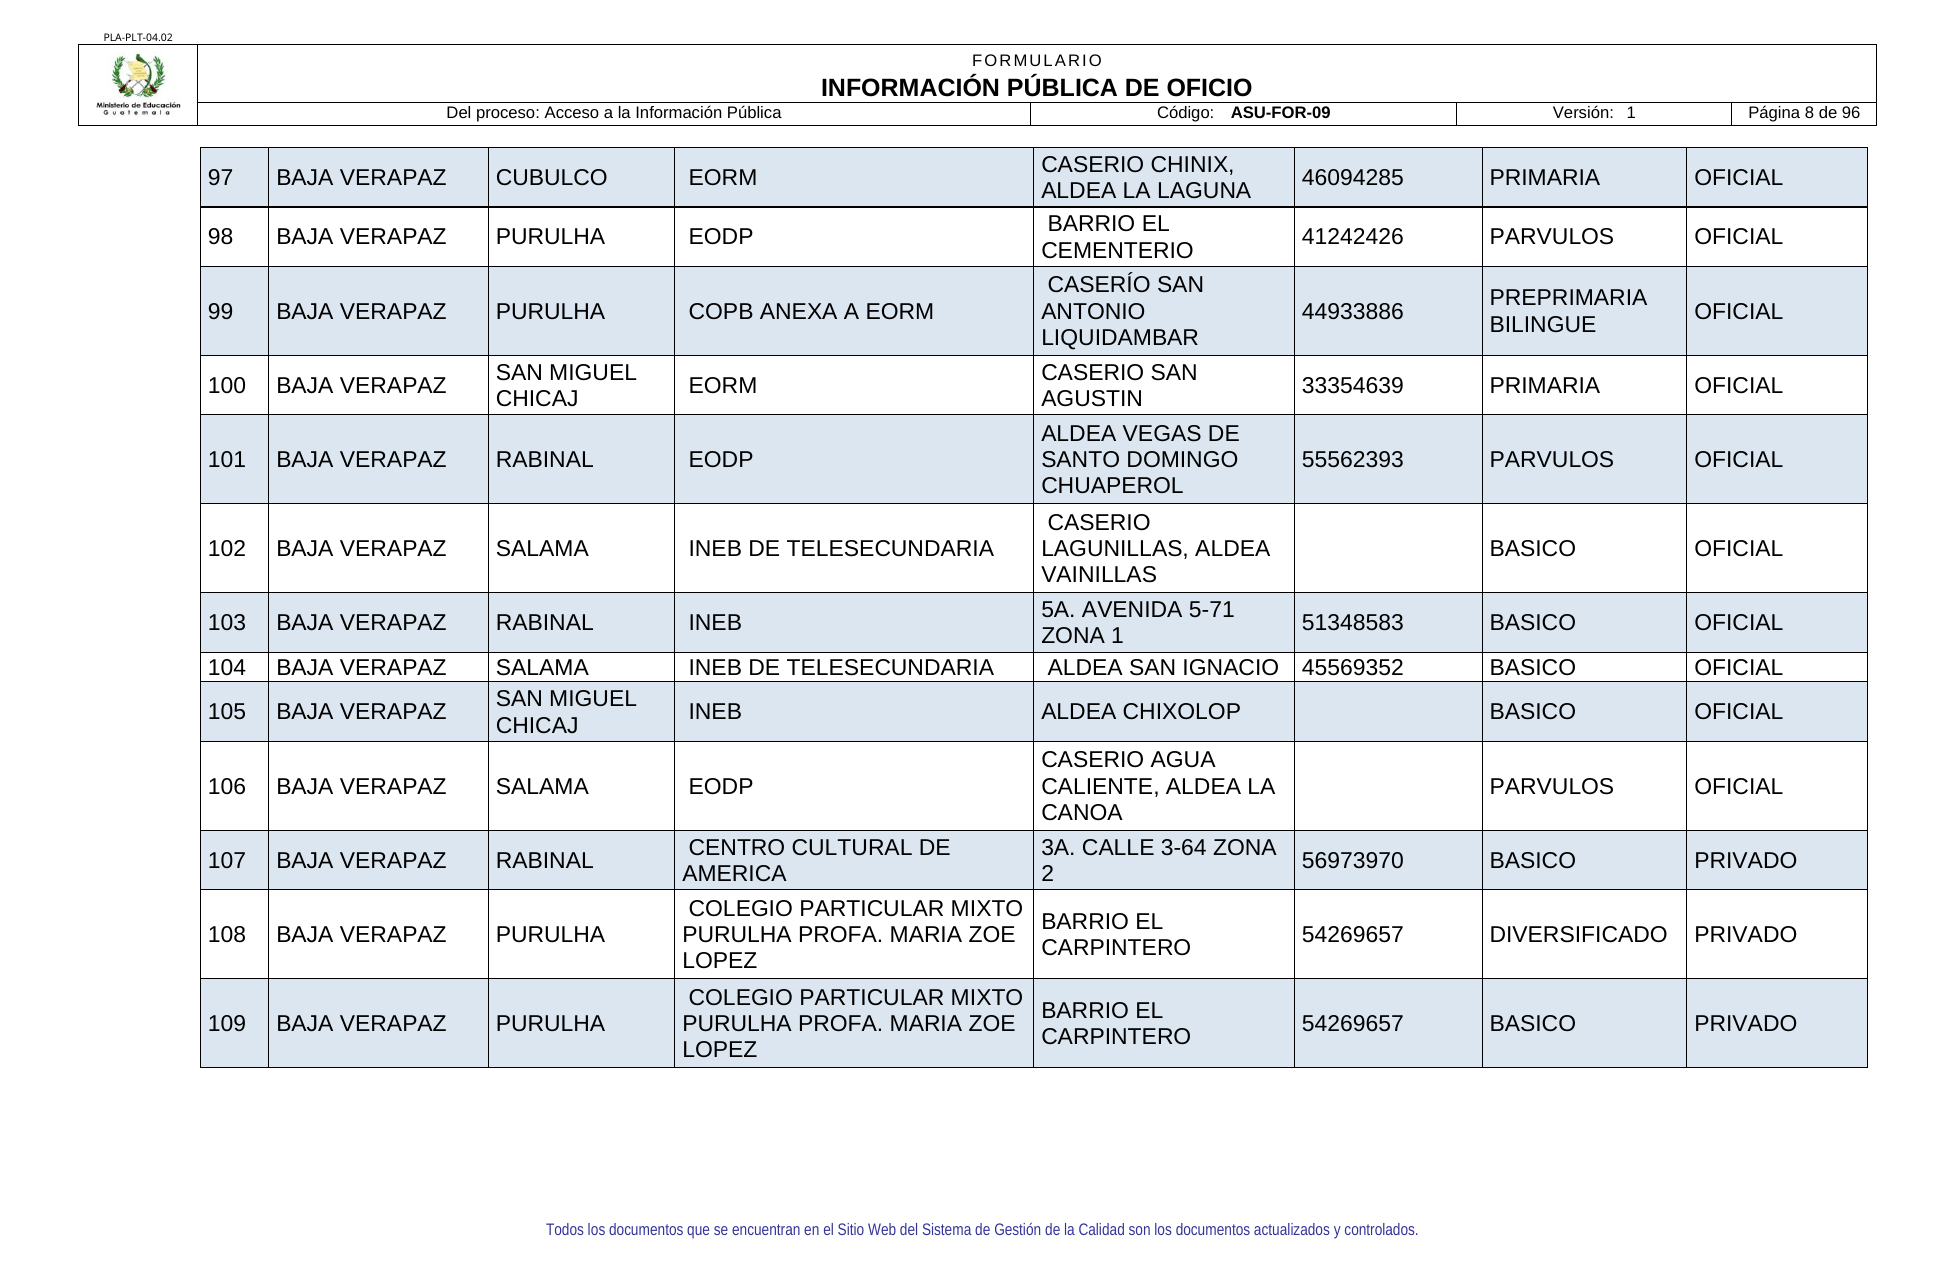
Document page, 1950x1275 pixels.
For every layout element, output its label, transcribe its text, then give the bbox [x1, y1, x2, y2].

table_cell INEB [675, 593, 1033, 652]
table_cell OFICIAL [1687, 653, 1867, 681]
table_cell BAJA VERAPAZ [269, 356, 488, 414]
table_cell BAJA VERAPAZ [269, 742, 488, 830]
table_cell EORM [675, 356, 1033, 414]
table_cell BAJA VERAPAZ [269, 653, 488, 681]
table_cell EORM [675, 148, 1033, 206]
table_cell [1295, 504, 1482, 592]
table_cell ALDEA CHIXOLOP [1034, 682, 1294, 741]
table_cell BASICO [1483, 593, 1686, 652]
table_cell 44933886 [1295, 267, 1482, 355]
table_cell COLEGIO PARTICULAR MIXTO PURULHA PROFA. MARIA ZOE LOPEZ [675, 890, 1033, 978]
table_cell EODP [675, 415, 1033, 503]
table_cell SAN MIGUEL CHICAJ [489, 356, 674, 414]
table_cell 54269657 [1295, 979, 1482, 1067]
table_cell BAJA VERAPAZ [269, 593, 488, 652]
table_cell OFICIAL [1687, 504, 1867, 592]
table_cell PRIVADO [1687, 979, 1867, 1067]
table_cell CASERIO SAN AGUSTIN [1034, 356, 1294, 414]
table_cell CASERIO AGUA CALIENTE, ALDEA LA CANOA [1034, 742, 1294, 830]
table_cell BASICO [1483, 831, 1686, 889]
table_cell 55562393 [1295, 415, 1482, 503]
table_cell 45569352 [1295, 653, 1482, 681]
table_cell BAJA VERAPAZ [269, 979, 488, 1067]
table_cell PURULHA [489, 267, 674, 355]
table_cell CUBULCO [489, 148, 674, 206]
table_cell BARRIO EL CARPINTERO [1034, 979, 1294, 1067]
table_cell BASICO [1483, 682, 1686, 741]
table_cell BAJA VERAPAZ [269, 208, 488, 266]
table_cell OFICIAL [1687, 682, 1867, 741]
table_cell BAJA VERAPAZ [269, 831, 488, 889]
table_cell CASERIO CHINIX, ALDEA LA LAGUNA [1034, 148, 1294, 206]
table_cell BARRIO EL CEMENTERIO [1034, 208, 1294, 266]
picture [95, 51, 181, 117]
table_cell PURULHA [489, 979, 674, 1067]
table_cell BAJA VERAPAZ [269, 890, 488, 978]
table_cell BASICO [1483, 504, 1686, 592]
table_cell [1295, 682, 1482, 741]
table_cell ALDEA SAN IGNACIO [1034, 653, 1294, 681]
table_cell 33354639 [1295, 356, 1482, 414]
table_cell OFICIAL [1687, 267, 1867, 355]
table_cell EODP [675, 208, 1033, 266]
table_cell 5A. AVENIDA 5-71 ZONA 1 [1034, 593, 1294, 652]
table_cell CASERIO LAGUNILLAS, ALDEA VAINILLAS [1034, 504, 1294, 592]
table_cell COPB ANEXA A EORM [675, 267, 1033, 355]
table_cell OFICIAL [1687, 742, 1867, 830]
table_cell 106 [201, 742, 268, 830]
table_cell 46094285 [1295, 148, 1482, 206]
table_cell PARVULOS [1483, 415, 1686, 503]
table_cell 103 [201, 593, 268, 652]
table_cell BAJA VERAPAZ [269, 148, 488, 206]
table_cell ALDEA VEGAS DE SANTO DOMINGO CHUAPEROL [1034, 415, 1294, 503]
table_cell PURULHA [489, 890, 674, 978]
table_cell OFICIAL [1687, 356, 1867, 414]
table_cell PRIMARIA [1483, 356, 1686, 414]
table_cell BARRIO EL CARPINTERO [1034, 890, 1294, 978]
table_cell PARVULOS [1483, 742, 1686, 830]
table_cell SALAMA [489, 742, 674, 830]
table_cell OFICIAL [1687, 415, 1867, 503]
table_cell BASICO [1483, 979, 1686, 1067]
table_cell CASERÍO SAN ANTONIO LIQUIDAMBAR [1034, 267, 1294, 355]
table_cell PRIMARIA [1483, 148, 1686, 206]
table_cell COLEGIO PARTICULAR MIXTO PURULHA PROFA. MARIA ZOE LOPEZ [675, 979, 1033, 1067]
table_cell BAJA VERAPAZ [269, 504, 488, 592]
table_cell SAN MIGUEL CHICAJ [489, 682, 674, 741]
table_cell 97 [201, 148, 268, 206]
table_cell 105 [201, 682, 268, 741]
table_cell RABINAL [489, 593, 674, 652]
table_cell 51348583 [1295, 593, 1482, 652]
table_cell BAJA VERAPAZ [269, 267, 488, 355]
table_cell 102 [201, 504, 268, 592]
table_cell OFICIAL [1687, 593, 1867, 652]
table_cell 99 [201, 267, 268, 355]
table_cell 41242426 [1295, 208, 1482, 266]
table_cell 104 [201, 653, 268, 681]
table_cell 98 [201, 208, 268, 266]
table_cell 100 [201, 356, 268, 414]
table_cell BAJA VERAPAZ [269, 682, 488, 741]
table_cell CENTRO CULTURAL DE AMERICA [675, 831, 1033, 889]
table_cell RABINAL [489, 831, 674, 889]
table_cell 107 [201, 831, 268, 889]
table_cell 56973970 [1295, 831, 1482, 889]
table_cell 109 [201, 979, 268, 1067]
table_cell DIVERSIFICADO [1483, 890, 1686, 978]
table_cell RABINAL [489, 415, 674, 503]
table_cell 108 [201, 890, 268, 978]
table_cell PRIVADO [1687, 831, 1867, 889]
table_cell INEB DE TELESECUNDARIA [675, 653, 1033, 681]
table_cell 3A. CALLE 3-64 ZONA 2 [1034, 831, 1294, 889]
table_cell PURULHA [489, 208, 674, 266]
table_cell BASICO [1483, 653, 1686, 681]
table_cell SALAMA [489, 504, 674, 592]
table_cell PRIVADO [1687, 890, 1867, 978]
table_cell 54269657 [1295, 890, 1482, 978]
table_cell BAJA VERAPAZ [269, 415, 488, 503]
table_cell INEB [675, 682, 1033, 741]
table_cell PARVULOS [1483, 208, 1686, 266]
table_cell INEB DE TELESECUNDARIA [675, 504, 1033, 592]
table_cell [1295, 742, 1482, 830]
table_cell OFICIAL [1687, 148, 1867, 206]
table_cell PREPRIMARIA BILINGUE [1483, 267, 1686, 355]
table_cell SALAMA [489, 653, 674, 681]
table_cell OFICIAL [1687, 208, 1867, 266]
table_cell 101 [201, 415, 268, 503]
table_cell EODP [675, 742, 1033, 830]
